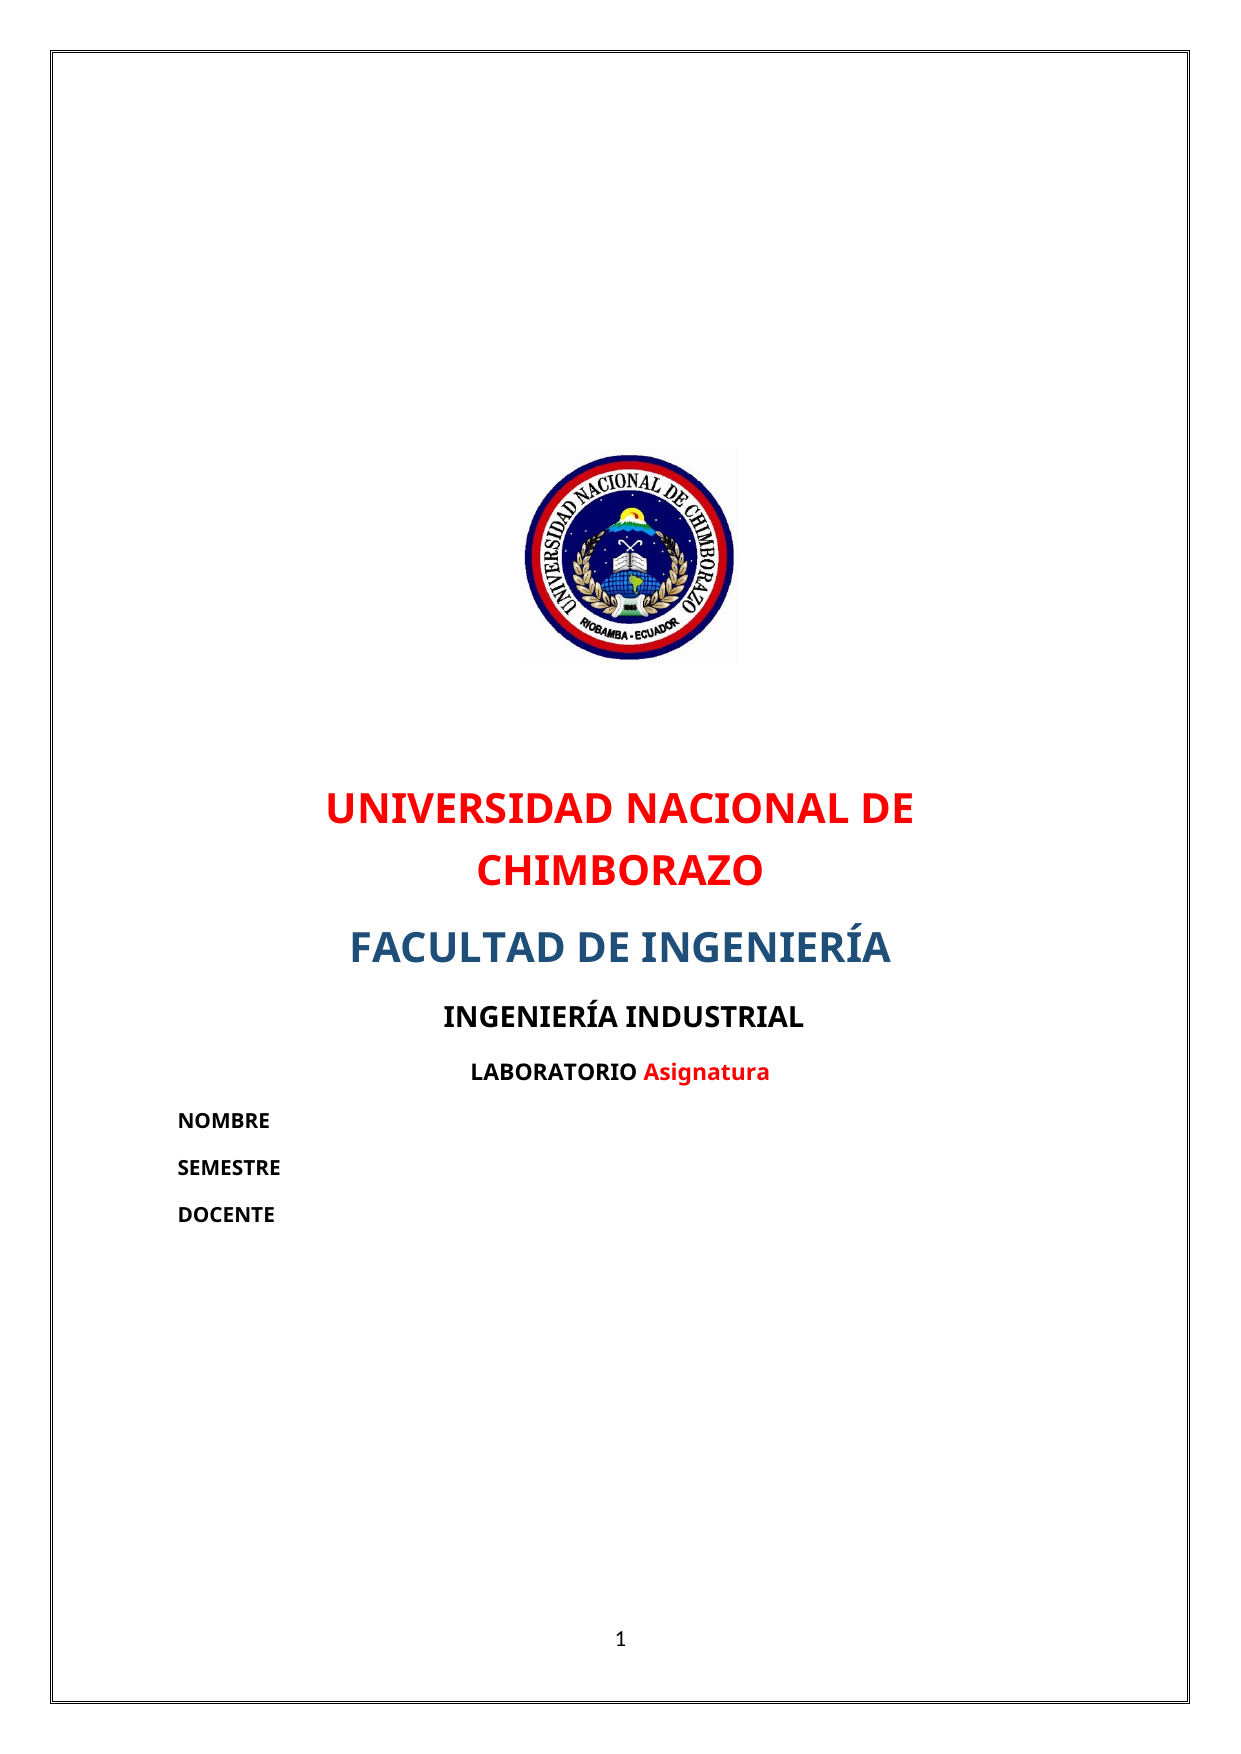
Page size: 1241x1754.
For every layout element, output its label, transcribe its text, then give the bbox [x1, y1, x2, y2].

text DOCENTE [177, 1201, 1063, 1229]
text LABORATORIO Asignatura [177, 1056, 1063, 1087]
text SEMESTRE [177, 1153, 1063, 1182]
text NOMBRE [177, 1106, 1063, 1134]
text INGENIERÍA INDUSTRIAL [177, 996, 1063, 1036]
picture [518, 448, 739, 666]
text UNIVERSIDAD NACIONAL DE CHIMBORAZO [177, 779, 1063, 897]
text FACULTAD DE INGENIERÍA [177, 918, 1063, 975]
